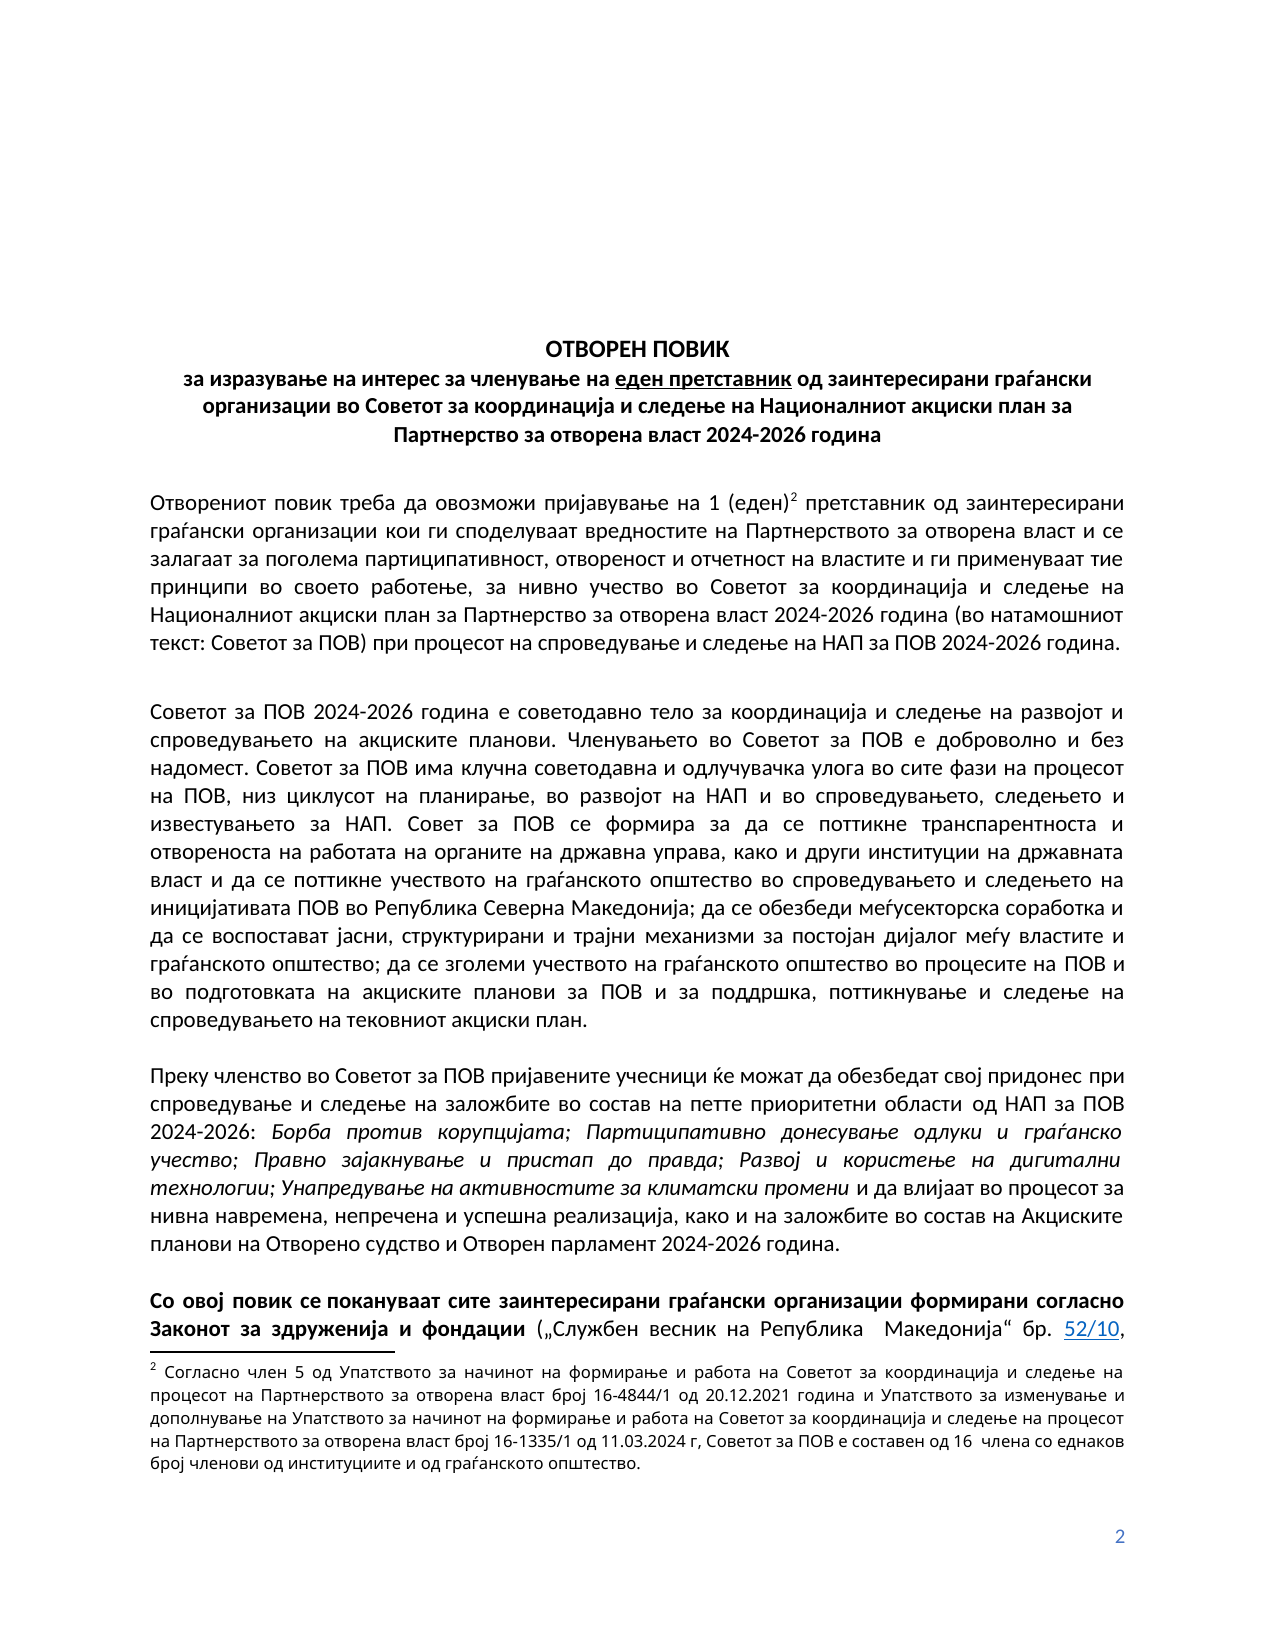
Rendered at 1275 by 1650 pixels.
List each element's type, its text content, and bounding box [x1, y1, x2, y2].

text Советот за ПОВ 2024-2026 година е советодавно тело за координација и следење на развојот и спроведувањето на акциските планови. Членувањето во Советот за ПОВ е доброволно и без надомест. Советот за ПОВ има клучна советодавна и одлучувачка улога во сите фази на процесот на ПОВ, низ циклусот на планирање, во развојот на НАП и во спроведувањето, следењето и известувањето за НАП. Совет за ПОВ се формира за да се поттикне транспарентноста и отвореноста на работата на органите на државна управа, како и други институции на државната власт и да се поттикне учеството на граѓанското општество во спроведувањето и следењето на иницијативата ПОВ во Република Северна Македонија; да се обезбеди меѓусекторска соработка и да се воспостават јасни, структурирани и трајни механизми за постојан дијалог меѓу властите и граѓанското општество; да се зголеми учеството на граѓанското општество во процесите на ПОВ и во подготовката на акциските планови за ПОВ и за поддршка, поттикнување и следење на спроведувањето на тековниот акциски план. [150, 697, 1125, 1033]
text Преку членство во Советот за ПОВ пријавените учесници ќе можат да обезбедат свој придонес при спроведување и следење на заложбите во состав на петте приоритетни области од НАП за ПОВ 2024-2026: Борба против корупцијата; Партиципативно донесување одлуки и граѓанско учество; Правно зајакнување и пристап до правда; Развој и користење на дигитални технологии; Унапредување на активностите за климатски промени и да влијаат во процесот за нивна навремена, непречена и успешна реализација, како и на заложбите во состав на Акциските планови на Отворено судство и Отворен парламент 2024-2026 година. [150, 1061, 1125, 1257]
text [150, 1286, 1125, 1342]
text за изразување на интерес за членување на еден претставник од заинтересирани граѓански организации во Советот за координација и следење на Националниот акциски план за Партнерство за отворена власт 2024-2026 година [150, 364, 1125, 448]
text ОТВОРЕН ПОВИК [150, 333, 1125, 364]
text Отворениот повик треба да овозможи пријавување на 1 (еден) претставник од заинтересирани граѓански организации кои ги споделуваат вредностите на Партнерството за отворена власт и се залагаат за поголема партиципативност, отвореност и отчетност на властите и ги применуваат тие принципи во своето работење, за нивно учество во Советот за координација и следење на Националниот акциски план за Партнерство за отворена власт 2024-2026 година (во натамошниот текст: Советот за ПОВ) при процесот на спроведување и следење на НАП за ПОВ 2024-2026 година. [150, 488, 1125, 656]
